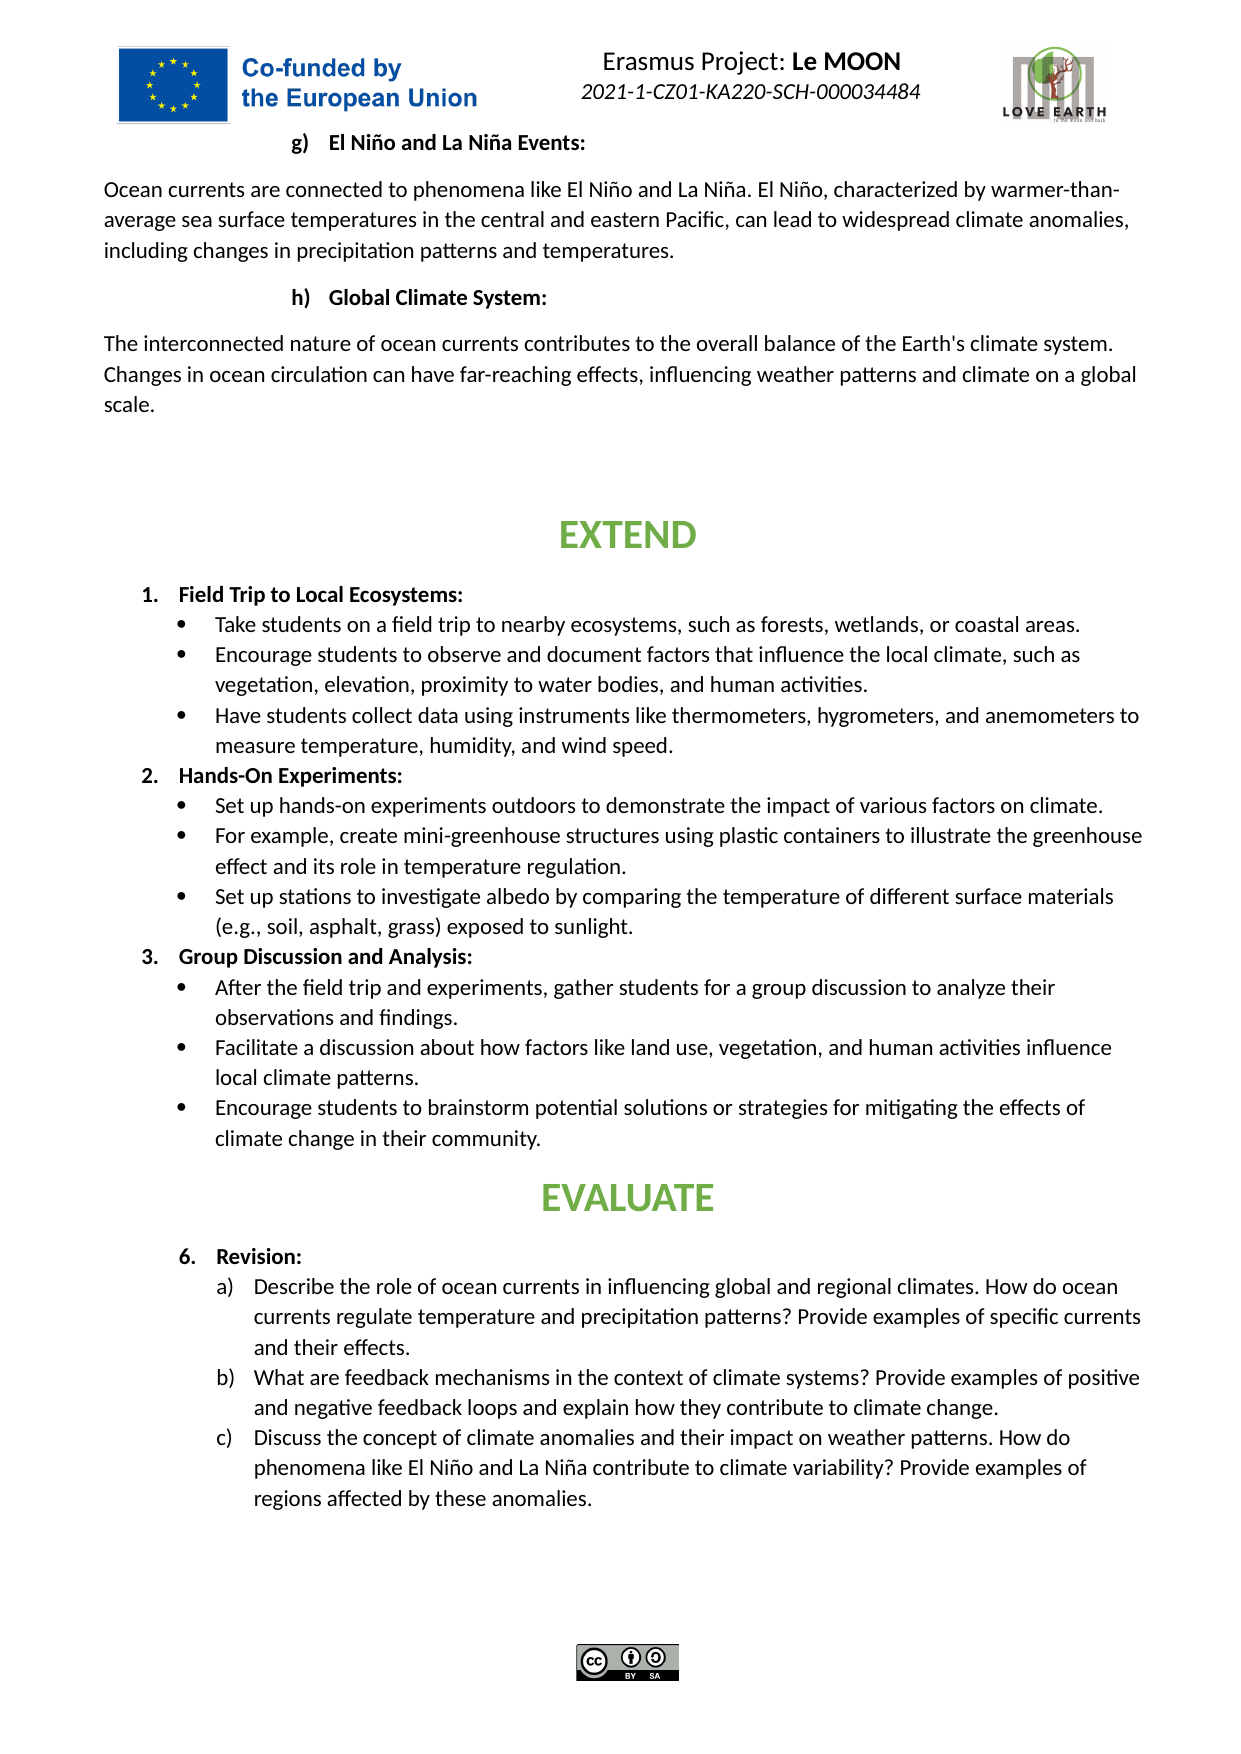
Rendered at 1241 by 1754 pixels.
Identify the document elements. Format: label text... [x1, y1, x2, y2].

list Hands-On Experiments: [141, 761, 1152, 789]
list Global Climate System: [291, 283, 1152, 311]
list Facilitate a discussion about how factors like land use, vegetation, and human activities influence local climate patterns. [177, 1033, 1152, 1091]
list El Niño and La Niña Events: [291, 128, 1152, 156]
list Encourage students to observe and document factors that influence the local climate, such as vegetation, elevation, proximity to water bodies, and human activities. [177, 640, 1152, 698]
list Set up hands-on experiments outdoors to demonstrate the impact of various factors on climate. [177, 791, 1152, 819]
list Take students on a field trip to nearby ecosystems, such as forests, wetlands, or coastal areas. [177, 610, 1152, 638]
text Ocean currents are connected to phenomena like El Niño and La Niña. El Niño, characterized by warmer-than-average sea surface temperatures in the central and eastern Pacific, can lead to widespread climate anomalies, including changes in precipitation patterns and temperatures. [103, 175, 1152, 264]
list What are feedback mechanisms in the context of climate systems? Provide examples of positive and negative feedback loops and explain how they contribute to climate change. [216, 1363, 1152, 1421]
list Encourage students to brainstorm potential solutions or strategies for mitigating the effects of climate change in their community. [177, 1093, 1152, 1152]
subtitle EVALUATE [103, 1171, 1152, 1221]
list Set up stations to investigate albedo by comparing the temperature of different surface materials (e.g., soil, asphalt, grass) exposed to sunlight. [177, 882, 1152, 940]
list Group Discussion and Analysis: [141, 942, 1152, 970]
list Discuss the concept of climate anomalies and their impact on weather patterns. How do phenomena like El Niño and La Niña contribute to climate variability? Provide examples of regions affected by these anomalies. [216, 1423, 1152, 1512]
text The interconnected nature of ocean currents contributes to the overall balance of the Earth's climate system. Changes in ocean circulation can have far-reaching effects, influencing weather patterns and climate on a global scale. [103, 329, 1152, 418]
list After the field trip and experiments, gather students for a group discussion to analyze their observations and findings. [177, 973, 1152, 1031]
subtitle EXTEND [103, 508, 1152, 559]
list Have students collect data using instruments like thermometers, hygrometers, and anemometers to measure temperature, humidity, and wind speed. [177, 701, 1152, 759]
list Field Trip to Local Ecosystems: [141, 580, 1152, 608]
picture [1000, 44, 1109, 126]
list For example, create mini-greenhouse structures using plastic containers to illustrate the greenhouse effect and its role in temperature regulation. [177, 822, 1152, 880]
list Revision: [178, 1242, 1152, 1270]
list Describe the role of ocean currents in influencing global and regional climates. How do ocean currents regulate temperature and precipitation patterns? Provide examples of specific currents and their effects. [216, 1272, 1152, 1361]
picture [576, 1644, 679, 1681]
picture [114, 44, 504, 126]
